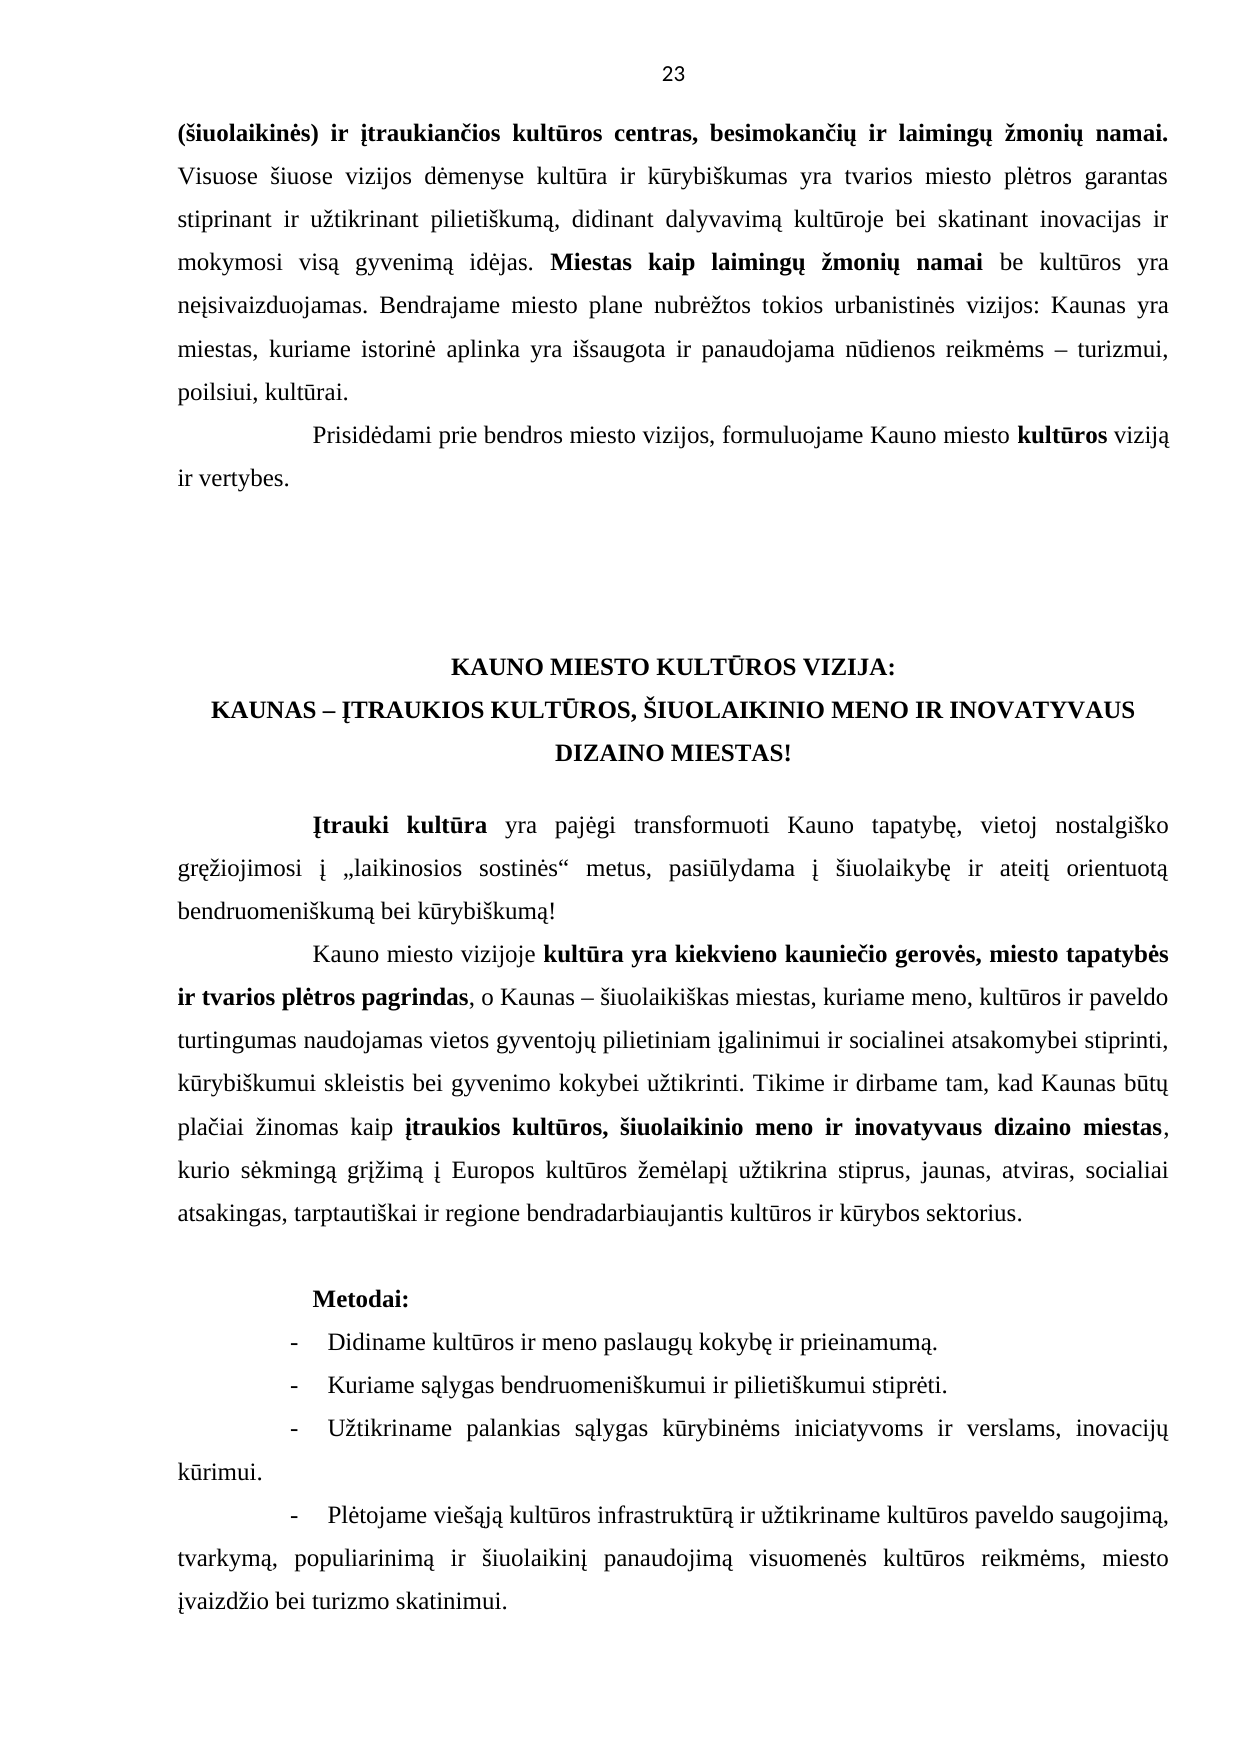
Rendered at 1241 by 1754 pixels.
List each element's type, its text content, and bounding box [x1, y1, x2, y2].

text Prisidėdami prie bendros miesto vizijos, formuluojame Kauno miesto kultūros viziją ir vertybes. [177, 420, 1169, 492]
list Kuriame sąlygas bendruomeniškumui ir pilietiškumui stiprėti. [177, 1370, 1169, 1399]
subtitle KAUNO MIESTO KULTŪROS VIZIJA: [177, 652, 1169, 680]
text KAUNAS – ĮTRAUKIOS KULTŪROS, ŠIUOLAIKINIO MENO IR INOVATYVAUS DIZAINO MIESTAS! [177, 695, 1169, 767]
list Plėtojame viešąją kultūros infrastruktūrą ir užtikriname kultūros paveldo saugojimą, tvarkymą, populiarinimą ir šiuolaikinį panaudojimą visuomenės kultūros reikmėms, miesto įvaizdžio bei turizmo skatinimui. [177, 1500, 1169, 1615]
subtitle Metodai: [177, 1284, 1169, 1313]
text Įtrauki kultūra yra pajėgi transformuoti Kauno tapatybę, vietoj nostalgiško gręžiojimosi į „laikinosios sostinės“ metus, pasiūlydama į šiuolaikybę ir ateitį orientuotą bendruomeniškumą bei kūrybiškumą! [177, 810, 1169, 925]
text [177, 118, 1169, 406]
list Užtikriname palankias sąlygas kūrybinėms iniciatyvoms ir verslams, inovacijų kūrimui. [177, 1413, 1169, 1485]
text Kauno miesto vizijoje kultūra yra kiekvieno kauniečio gerovės, miesto tapatybės ir tvarios plėtros pagrindas, o Kaunas – šiuolaikiškas miestas, kuriame meno, kultūros ir paveldo turtingumas naudojamas vietos gyventojų pilietiniam įgalinimui ir socialinei atsakomybei stiprinti, kūrybiškumui skleistis bei gyvenimo kokybei užtikrinti. Tikime ir dirbame tam, kad Kaunas būtų plačiai žinomas kaip įtraukios kultūros, šiuolaikinio meno ir inovatyvaus dizaino miestas, kurio sėkmingą grįžimą į Europos kultūros žemėlapį užtikrina stiprus, jaunas, atviras, socialiai atsakingas, tarptautiškai ir regione bendradarbiaujantis kultūros ir kūrybos sektorius. [177, 939, 1169, 1227]
list Didiname kultūros ir meno paslaugų kokybę ir prieinamumą. [177, 1327, 1169, 1356]
